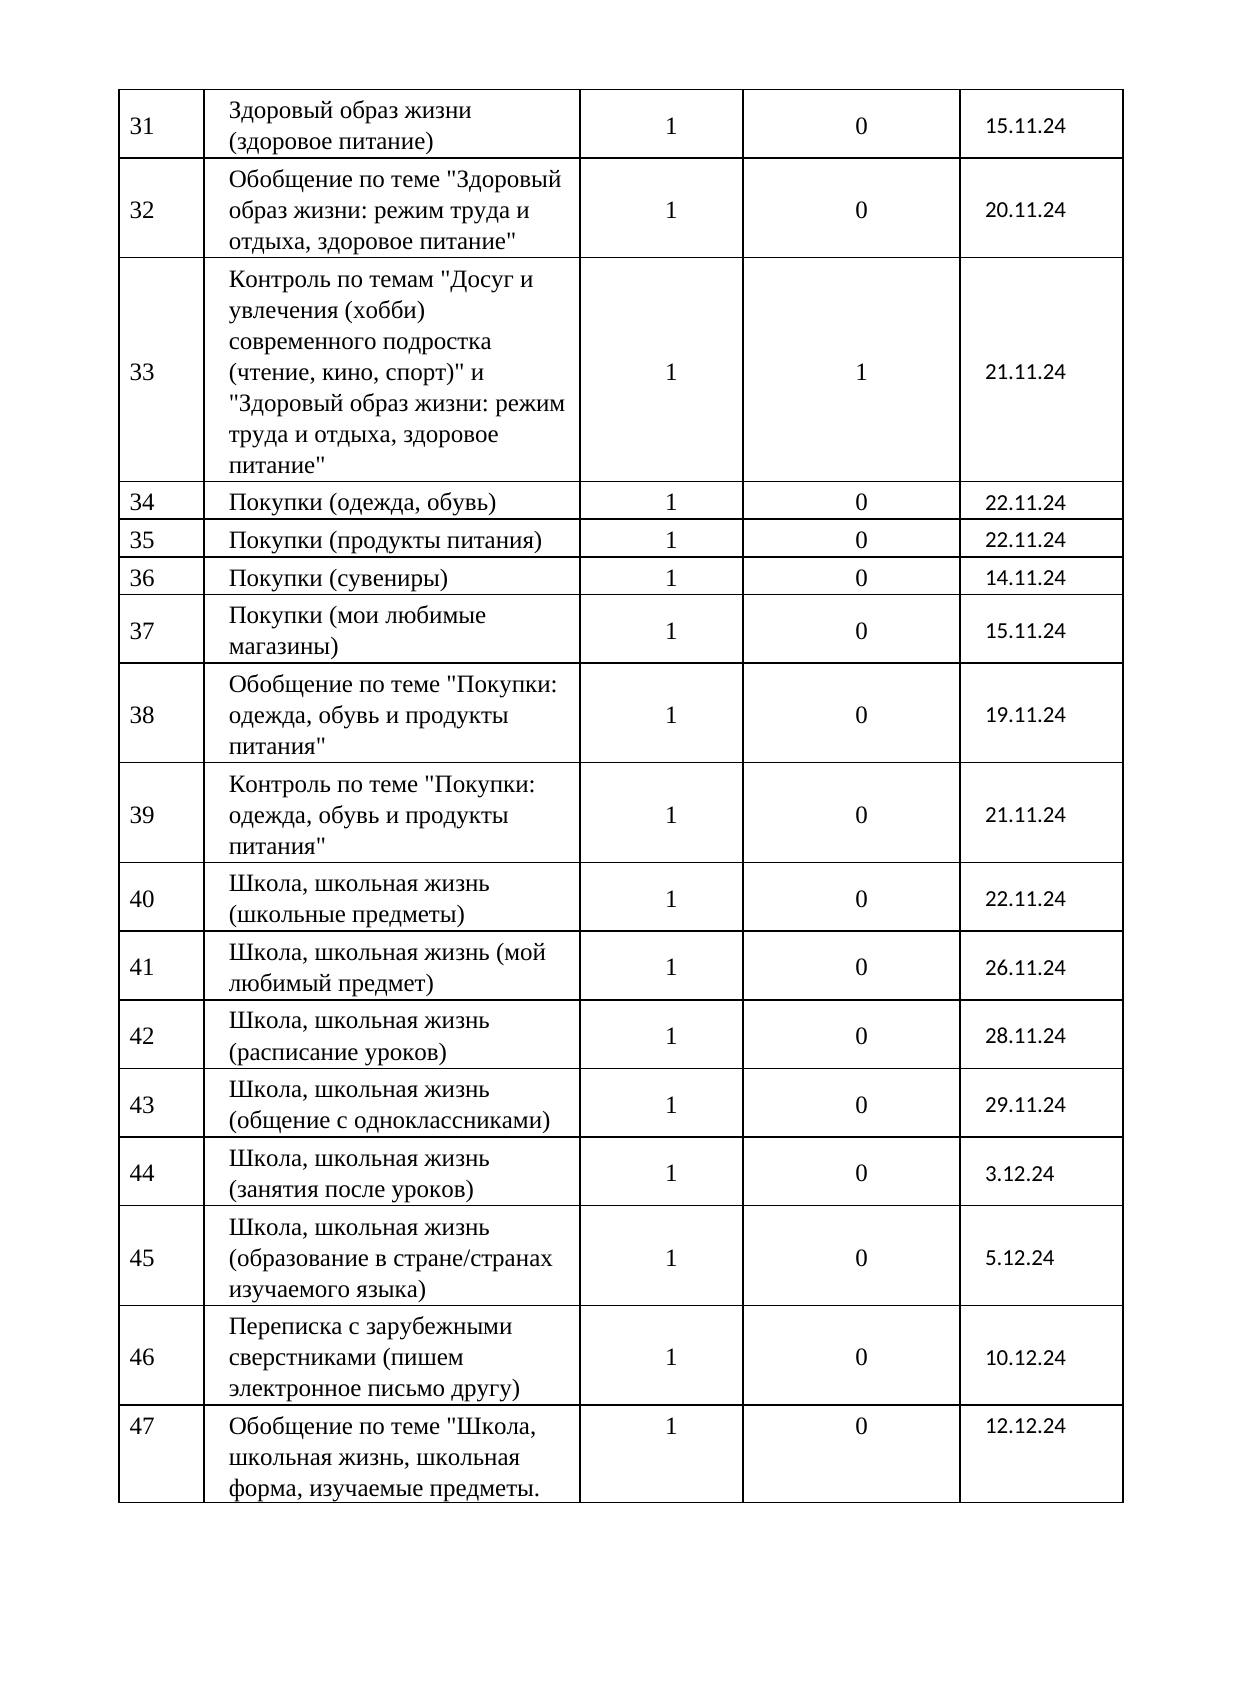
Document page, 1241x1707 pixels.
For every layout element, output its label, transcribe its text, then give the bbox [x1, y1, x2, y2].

table_cell 0 [744, 1001, 959, 1067]
table_cell 15.11.24 [961, 90, 1122, 157]
table_cell Школа, школьная жизнь (образование в стране/странах изучаемого языка) [205, 1206, 579, 1304]
table_cell 41 [120, 932, 203, 999]
table_cell 21.11.24 [961, 258, 1122, 481]
table_cell 33 [120, 258, 203, 481]
table_cell 1 [581, 520, 742, 556]
table_cell 1 [581, 1306, 742, 1404]
table_cell 1 [581, 1001, 742, 1067]
table_cell 0 [744, 558, 959, 593]
table_cell 40 [120, 863, 203, 930]
table_cell 0 [744, 1406, 959, 1502]
table_cell 1 [581, 1206, 742, 1304]
table_cell Обобщение по теме "Покупки: одежда, обувь и продукты питания" [205, 664, 579, 762]
table_cell 0 [744, 863, 959, 930]
table_cell 1 [581, 763, 742, 862]
table_cell 29.11.24 [961, 1069, 1122, 1136]
table_cell Школа, школьная жизнь (школьные предметы) [205, 863, 579, 930]
table_cell Обобщение по теме "Здоровый образ жизни: режим труда и отдыха, здоровое питание" [205, 159, 579, 257]
table_cell 12.12.24 [961, 1406, 1122, 1502]
table_cell Покупки (мои любимые магазины) [205, 595, 579, 662]
table_cell 0 [744, 595, 959, 662]
table_cell 1 [581, 932, 742, 999]
table_cell 0 [744, 482, 959, 518]
table_cell 19.11.24 [961, 664, 1122, 762]
table_cell 1 [581, 595, 742, 662]
table_cell 37 [120, 595, 203, 662]
table_cell 34 [120, 482, 203, 518]
table_cell Школа, школьная жизнь (расписание уроков) [205, 1001, 579, 1067]
table_cell 26.11.24 [961, 932, 1122, 999]
table_cell 0 [744, 1138, 959, 1205]
table_cell 47 [120, 1406, 203, 1502]
table_cell Школа, школьная жизнь (мой любимый предмет) [205, 932, 579, 999]
table_cell 21.11.24 [961, 763, 1122, 862]
table_cell 43 [120, 1069, 203, 1136]
table_cell Покупки (одежда, обувь) [205, 482, 579, 518]
table_cell 0 [744, 90, 959, 157]
table_cell 1 [744, 258, 959, 481]
table_cell 1 [581, 482, 742, 518]
table_cell Школа, школьная жизнь (занятия после уроков) [205, 1138, 579, 1205]
table_cell 0 [744, 1206, 959, 1304]
table_cell 1 [581, 90, 742, 157]
table_cell 0 [744, 159, 959, 257]
table_cell 44 [120, 1138, 203, 1205]
table_cell 46 [120, 1306, 203, 1404]
table_cell 28.11.24 [961, 1001, 1122, 1067]
table_cell Школа, школьная жизнь (общение с одноклассниками) [205, 1069, 579, 1136]
table_cell 0 [744, 520, 959, 556]
table_cell 32 [120, 159, 203, 257]
table_cell 0 [744, 664, 959, 762]
table_cell 3.12.24 [961, 1138, 1122, 1205]
table_cell 39 [120, 763, 203, 862]
table_cell 35 [120, 520, 203, 556]
table_cell 0 [744, 932, 959, 999]
table_cell 1 [581, 1138, 742, 1205]
table_cell Контроль по теме "Покупки: одежда, обувь и продукты питания" [205, 763, 579, 862]
table_cell 1 [581, 258, 742, 481]
table_cell Контроль по темам "Досуг и увлечения (хобби) современного подростка (чтение, кино, спорт)" и "Здоровый образ жизни: режим труда и отдыха, здоровое питание" [205, 258, 579, 481]
table_cell 5.12.24 [961, 1206, 1122, 1304]
table_cell 22.11.24 [961, 863, 1122, 930]
table_cell 22.11.24 [961, 520, 1122, 556]
table_cell 45 [120, 1206, 203, 1304]
table_cell Здоровый образ жизни (здоровое питание) [205, 90, 579, 157]
table_cell 1 [581, 558, 742, 593]
table_cell 1 [581, 159, 742, 257]
table_cell 1 [581, 1069, 742, 1136]
table_cell 38 [120, 664, 203, 762]
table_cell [205, 1406, 579, 1502]
table_cell 36 [120, 558, 203, 593]
table_cell Покупки (сувениры) [205, 558, 579, 593]
table_cell 0 [744, 763, 959, 862]
table_cell 1 [581, 863, 742, 930]
table_cell 1 [581, 1406, 742, 1502]
table_cell 15.11.24 [961, 595, 1122, 662]
table_cell 22.11.24 [961, 482, 1122, 518]
table_cell 20.11.24 [961, 159, 1122, 257]
table_cell 42 [120, 1001, 203, 1067]
table_cell 10.12.24 [961, 1306, 1122, 1404]
table_cell 0 [744, 1069, 959, 1136]
table_cell 0 [744, 1306, 959, 1404]
table_cell 14.11.24 [961, 558, 1122, 593]
table_cell Переписка с зарубежными сверстниками (пишем электронное письмо другу) [205, 1306, 579, 1404]
table_cell 31 [120, 90, 203, 157]
table_cell 1 [581, 664, 742, 762]
table_cell Покупки (продукты питания) [205, 520, 579, 556]
